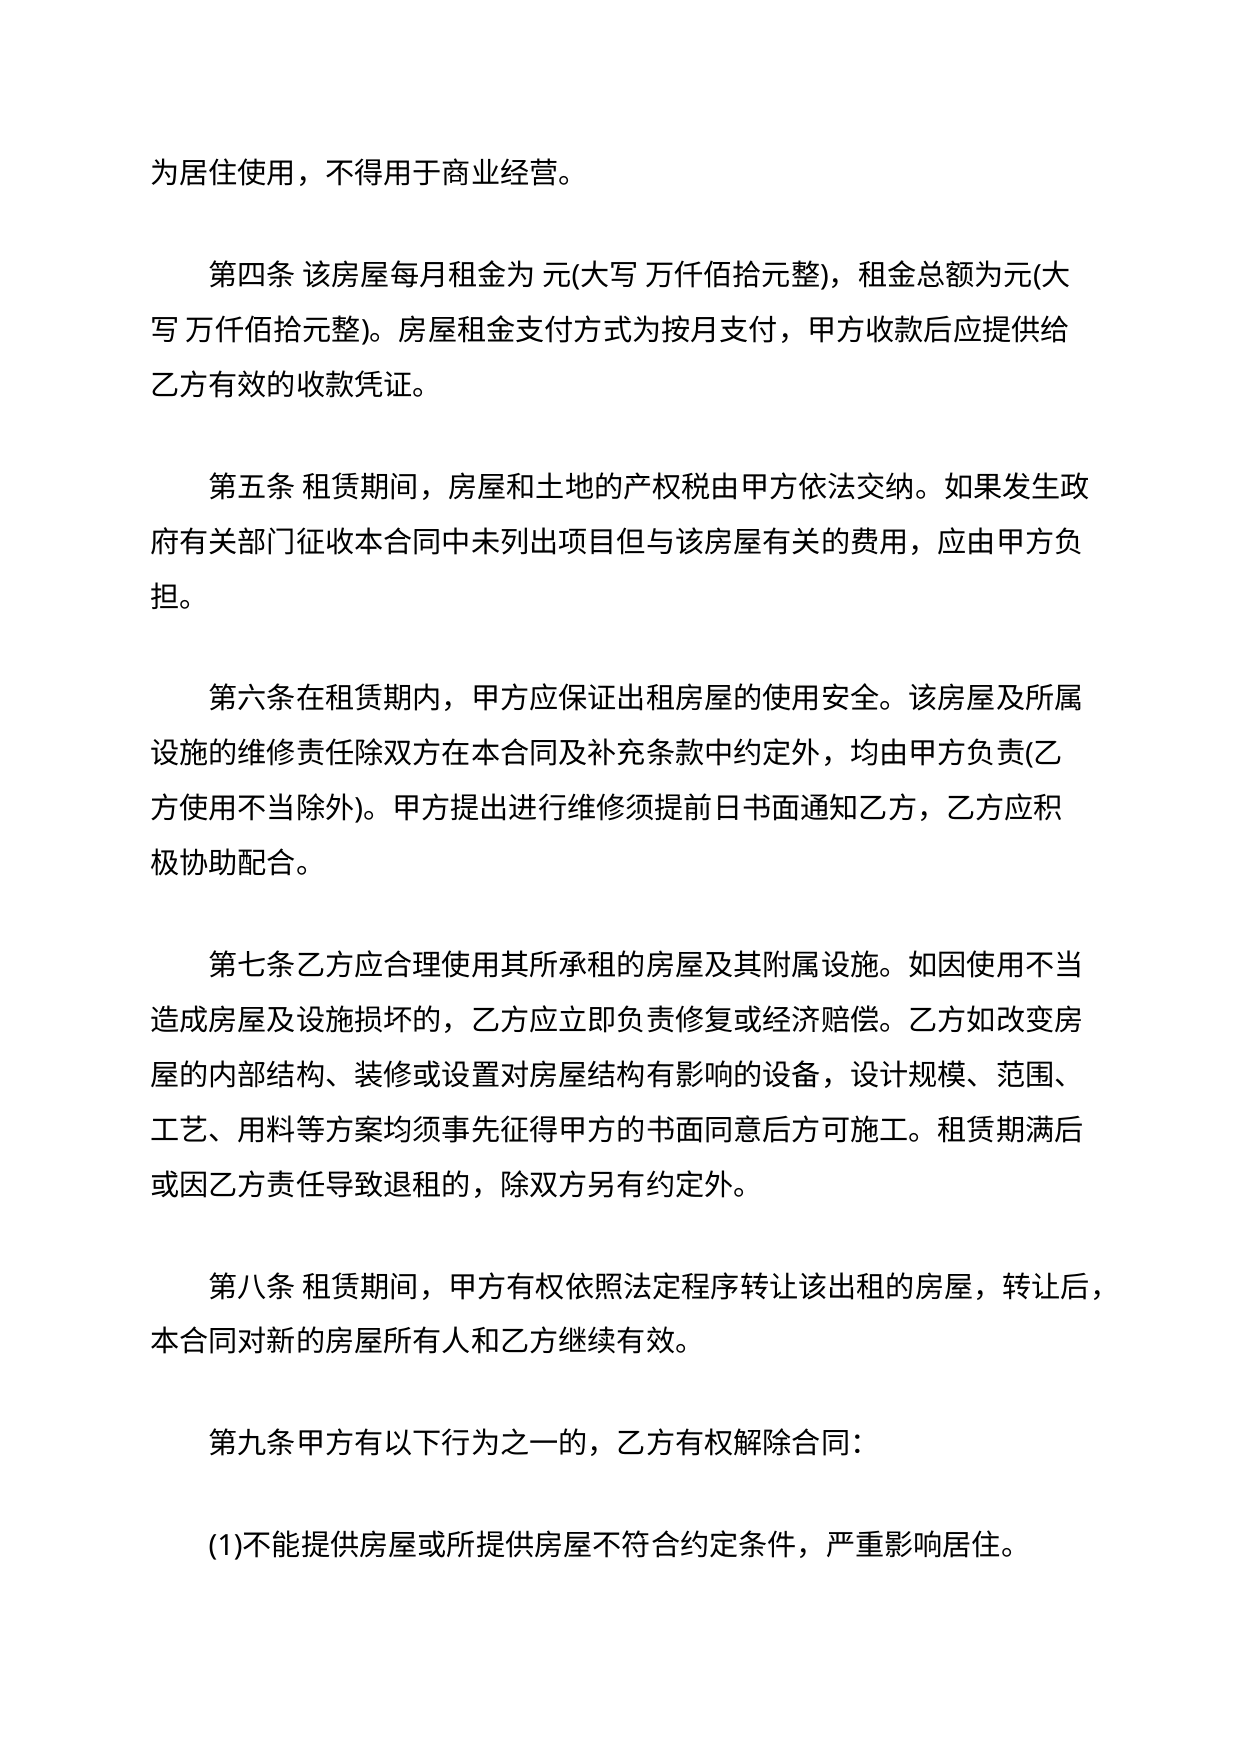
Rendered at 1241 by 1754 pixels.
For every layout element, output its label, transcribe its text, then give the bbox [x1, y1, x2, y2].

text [150, 150, 1090, 192]
text 第七条乙方应合理使用其所承租的房屋及其附属设施。如因使用不当造成房屋及设施损坏的，乙方应立即负责修复或经济赔偿。乙方如改变房屋的内部结构、装修或设置对房屋结构有影响的设备，设计规模、范围、工艺、用料等方案均须事先征得甲方的书面同意后方可施工。租赁期满后或因乙方责任导致退租的，除双方另有约定外。 [150, 942, 1090, 1204]
text 第八条 租赁期间，甲方有权依照法定程序转让该出租的房屋，转让后，本合同对新的房屋所有人和乙方继续有效。 [150, 1263, 1090, 1360]
text 第九条甲方有以下行为之一的，乙方有权解除合同： [150, 1420, 1090, 1462]
text (1)不能提供房屋或所提供房屋不符合约定条件，严重影响居住。 [150, 1522, 1090, 1564]
text 第四条 该房屋每月租金为 元(大写 万仟佰拾元整)，租金总额为元(大写 万仟佰拾元整)。房屋租金支付方式为按月支付，甲方收款后应提供给乙方有效的收款凭证。 [150, 252, 1090, 404]
text 第五条 租赁期间，房屋和土地的产权税由甲方依法交纳。如果发生政府有关部门征收本合同中未列出项目但与该房屋有关的费用，应由甲方负担。 [150, 463, 1090, 616]
text 第六条在租赁期内，甲方应保证出租房屋的使用安全。该房屋及所属设施的维修责任除双方在本合同及补充条款中约定外，均由甲方负责(乙方使用不当除外)。甲方提出进行维修须提前日书面通知乙方，乙方应积极协助配合。 [150, 675, 1090, 882]
